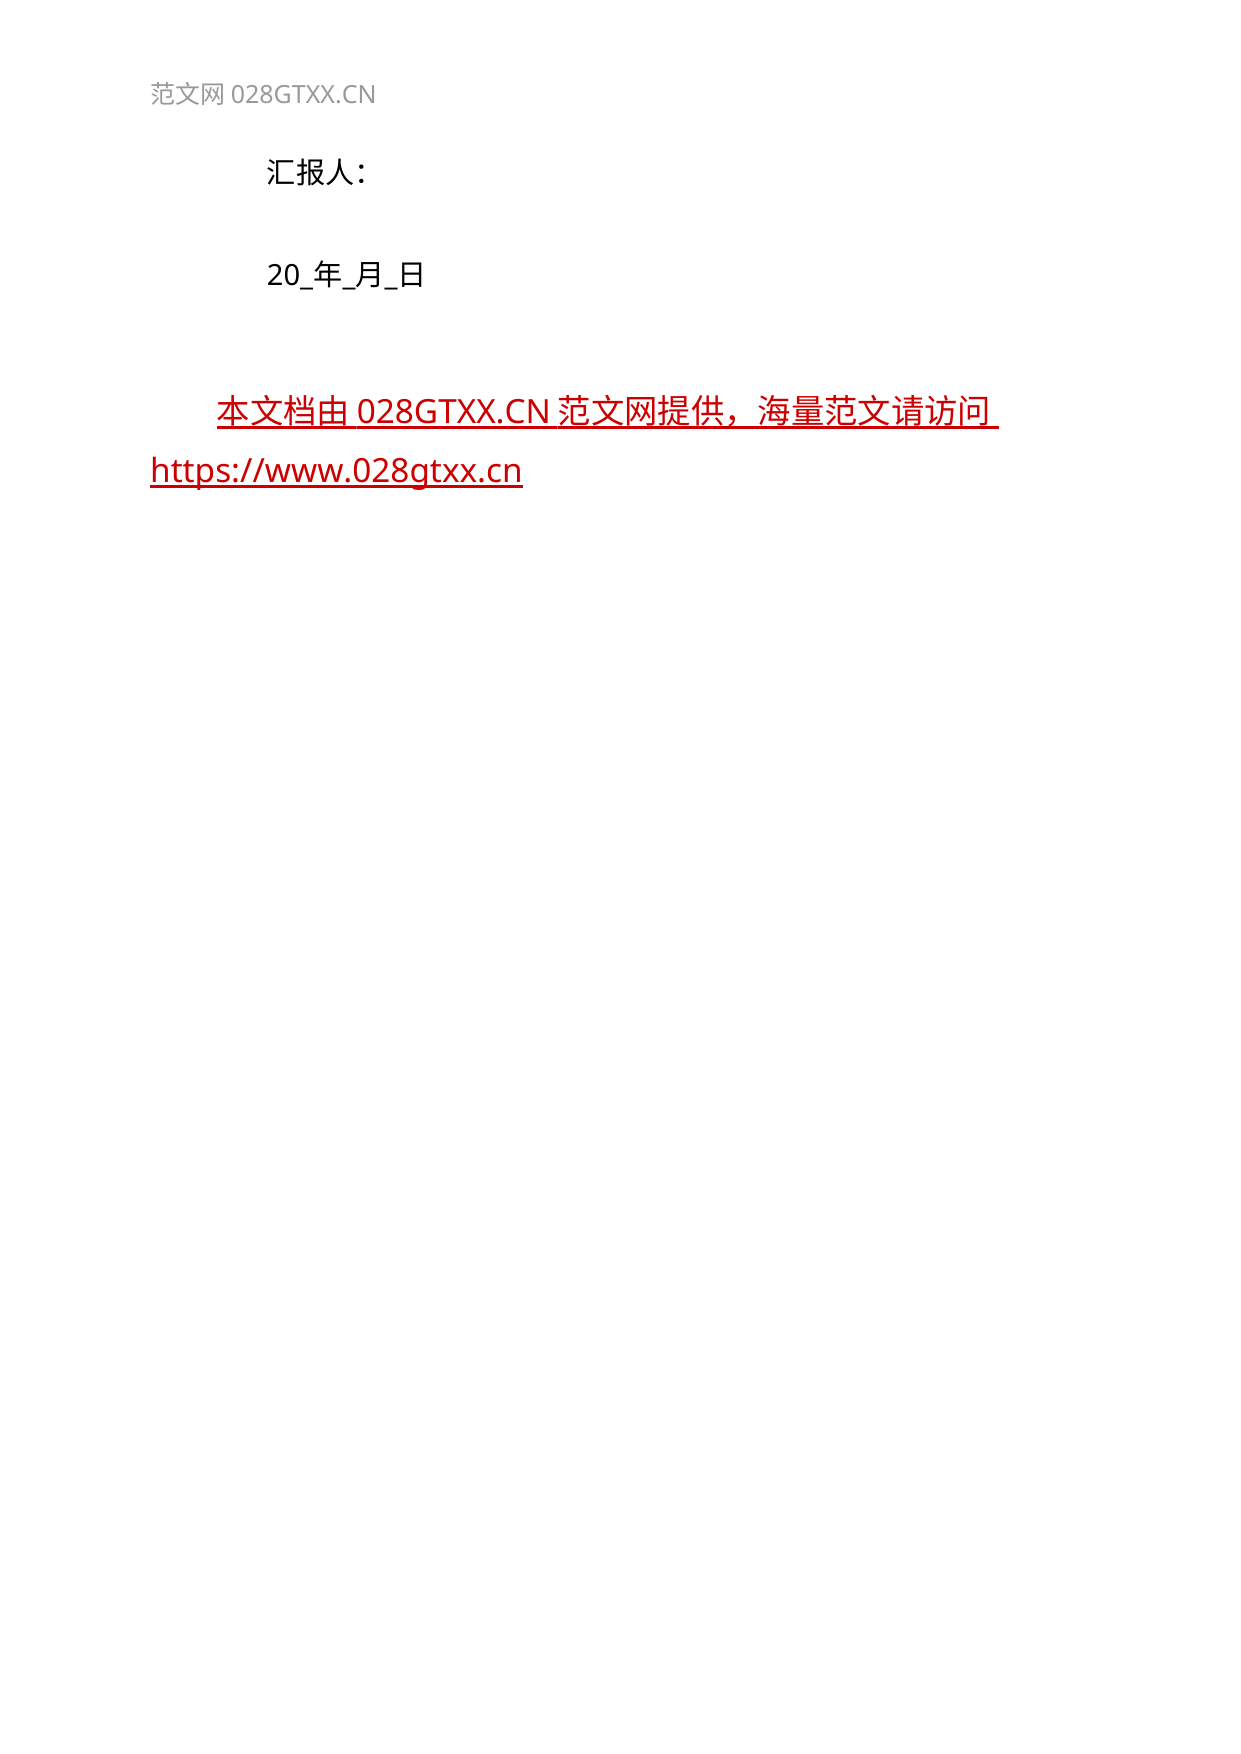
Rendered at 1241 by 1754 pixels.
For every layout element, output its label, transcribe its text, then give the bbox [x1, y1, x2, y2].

text 汇报人： [150, 150, 1090, 192]
text 20_年_月_日 [150, 252, 1090, 294]
text 本文档由028GTXX.CN范文网提供，海量范文请访问 https://www.028gtxx.cn [150, 385, 1090, 492]
